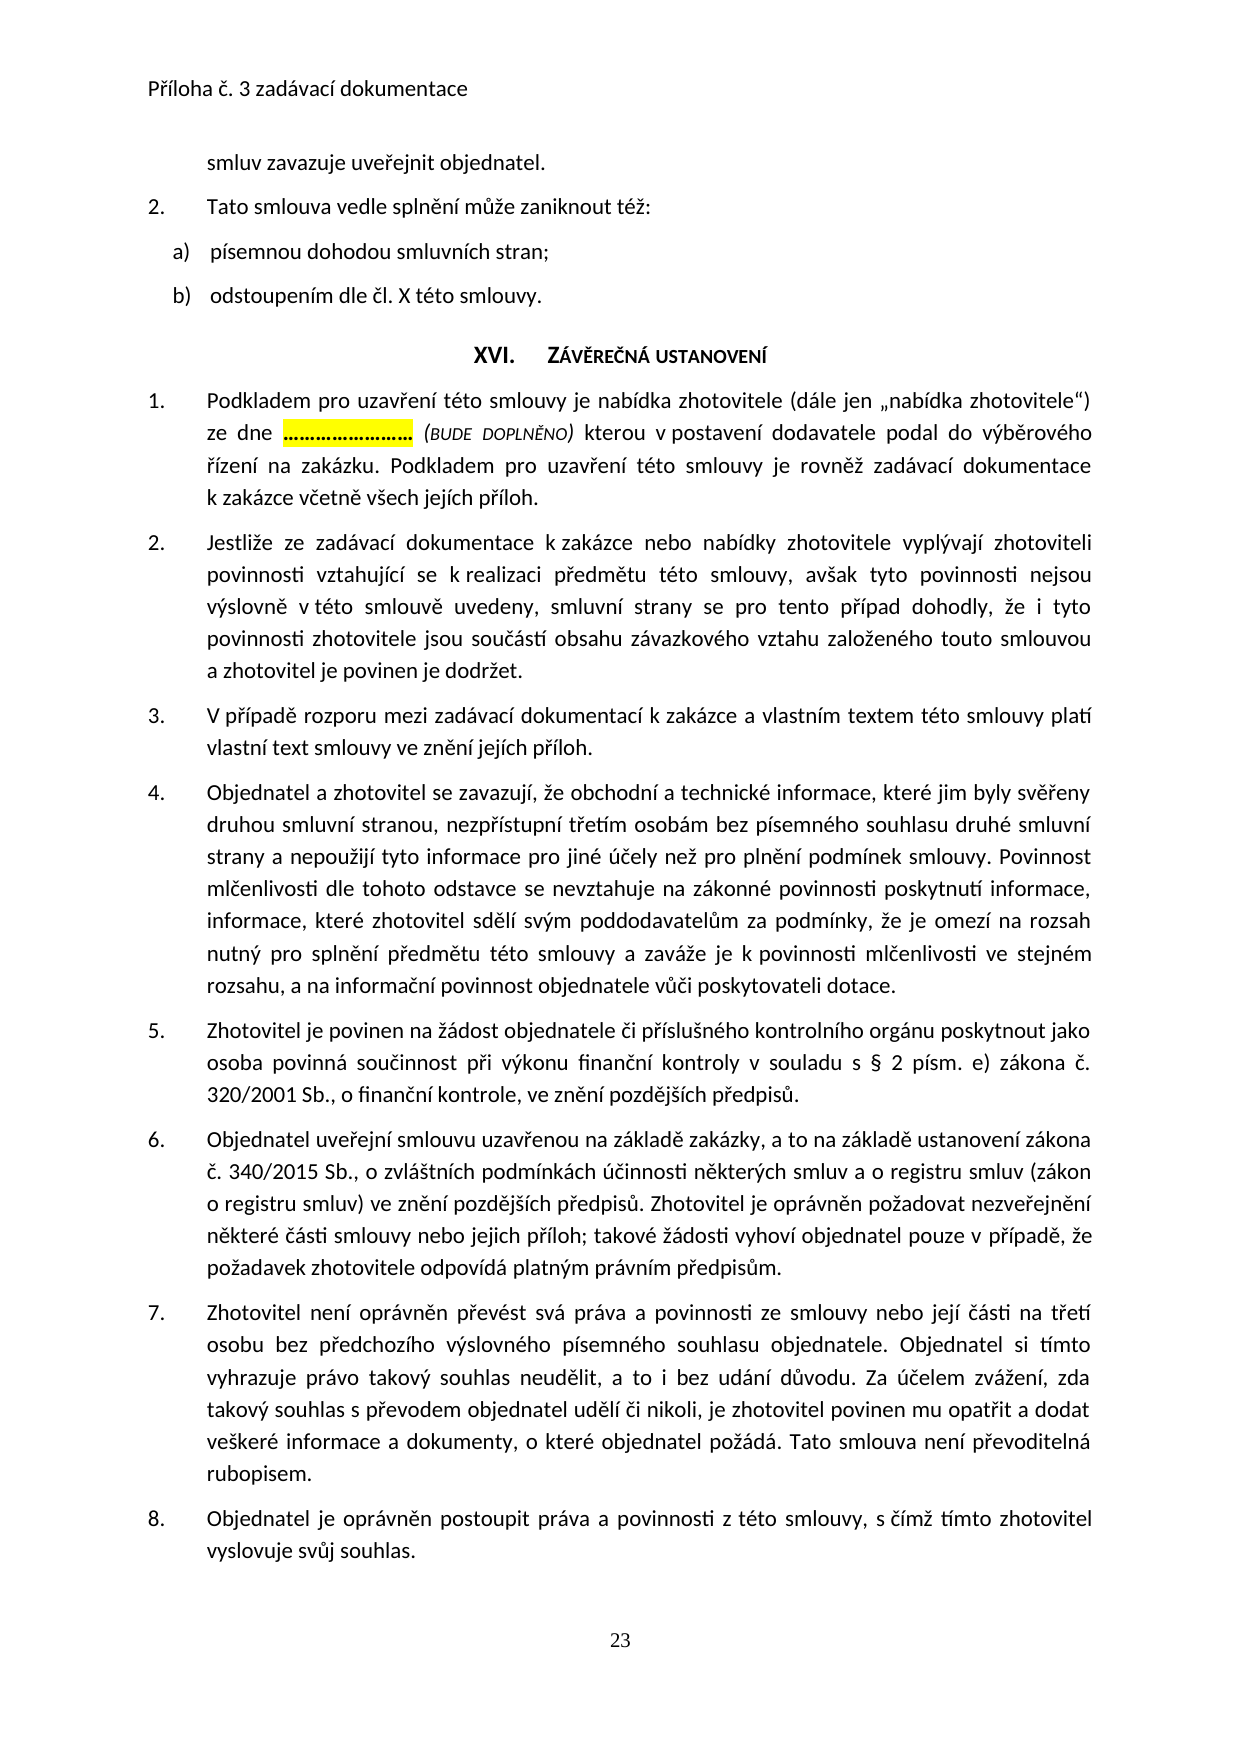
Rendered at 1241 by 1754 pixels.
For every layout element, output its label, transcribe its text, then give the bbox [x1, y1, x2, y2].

list písemnou dohodou smluvních stran; [172, 237, 1080, 265]
list Zhotovitel je povinen na žádost objednatele či příslušného kontrolního orgánu poskytnout jako osoba povinná součinnost při výkonu finanční kontroly v souladu s § 2 písm. e) zákona č. 320/2001 Sb., o finanční kontrole, ve znění pozdějších předpisů. [148, 1016, 1093, 1108]
list Jestliže ze zadávací dokumentace k zakázce nebo nabídky zhotovitele vyplývají zhotoviteli povinnosti vztahující se k realizaci předmětu této smlouvy, avšak tyto povinnosti nejsou výslovně v této smlouvě uvedeny, smluvní strany se pro tento případ dohodly, že i tyto povinnosti zhotovitele jsou součástí obsahu závazkového vztahu založeného touto smlouvou a zhotovitel je povinen je dodržet. [148, 528, 1093, 684]
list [148, 148, 1093, 176]
list Podkladem pro uzavření této smlouvy je nabídka zhotovitele (dále jen „nabídka zhotovitele“) ze dne …………………… (bude doplněno) kterou v postavení dodavatele podal do výběrového řízení na zakázku. Podkladem pro uzavření této smlouvy je rovněž zadávací dokumentace k zakázce včetně všech jejích příloh. [148, 386, 1093, 511]
list Objednatel a zhotovitel se zavazují, že obchodní a technické informace, které jim byly svěřeny druhou smluvní stranou, nezpřístupní třetím osobám bez písemného souhlasu druhé smluvní strany a nepoužijí tyto informace pro jiné účely než pro plnění podmínek smlouvy. Povinnost mlčenlivosti dle tohoto odstavce se nevztahuje na zákonné povinnosti poskytnutí informace, informace, které zhotovitel sdělí svým poddodavatelům za podmínky, že je omezí na rozsah nutný pro splnění předmětu této smlouvy a zaváže je k povinnosti mlčenlivosti ve stejném rozsahu, a na informační povinnost objednatele vůči poskytovateli dotace. [148, 778, 1093, 999]
subtitle Závěrečná ustanovení [148, 339, 1093, 369]
list Objednatel uveřejní smlouvu uzavřenou na základě zakázky, a to na základě ustanovení zákona č. 340/2015 Sb., o zvláštních podmínkách účinnosti některých smluv a o registru smluv (zákon o registru smluv) ve znění pozdějších předpisů. Zhotovitel je oprávněn požadovat nezveřejnění některé části smlouvy nebo jejich příloh; takové žádosti vyhoví objednatel pouze v případě, že požadavek zhotovitele odpovídá platným právním předpisům. [148, 1125, 1093, 1282]
list V případě rozporu mezi zadávací dokumentací k zakázce a vlastním textem této smlouvy platí vlastní text smlouvy ve znění jejích příloh. [148, 701, 1093, 761]
list odstoupením dle čl. X této smlouvy. [172, 282, 1080, 310]
list Tato smlouva vedle splnění může zaniknout též: [148, 192, 1093, 220]
list Objednatel je oprávněn postoupit práva a povinnosti z této smlouvy, s čímž tímto zhotovitel vyslovuje svůj souhlas. [148, 1504, 1093, 1564]
list Zhotovitel není oprávněn převést svá práva a povinnosti ze smlouvy nebo její části na třetí osobu bez předchozího výslovného písemného souhlasu objednatele. Objednatel si tímto vyhrazuje právo takový souhlas neudělit, a to i bez udání důvodu. Za účelem zvážení, zda takový souhlas s převodem objednatel udělí či nikoli, je zhotovitel povinen mu opatřit a dodat veškeré informace a dokumenty, o které objednatel požádá. Tato smlouva není převoditelná rubopisem. [148, 1298, 1093, 1487]
